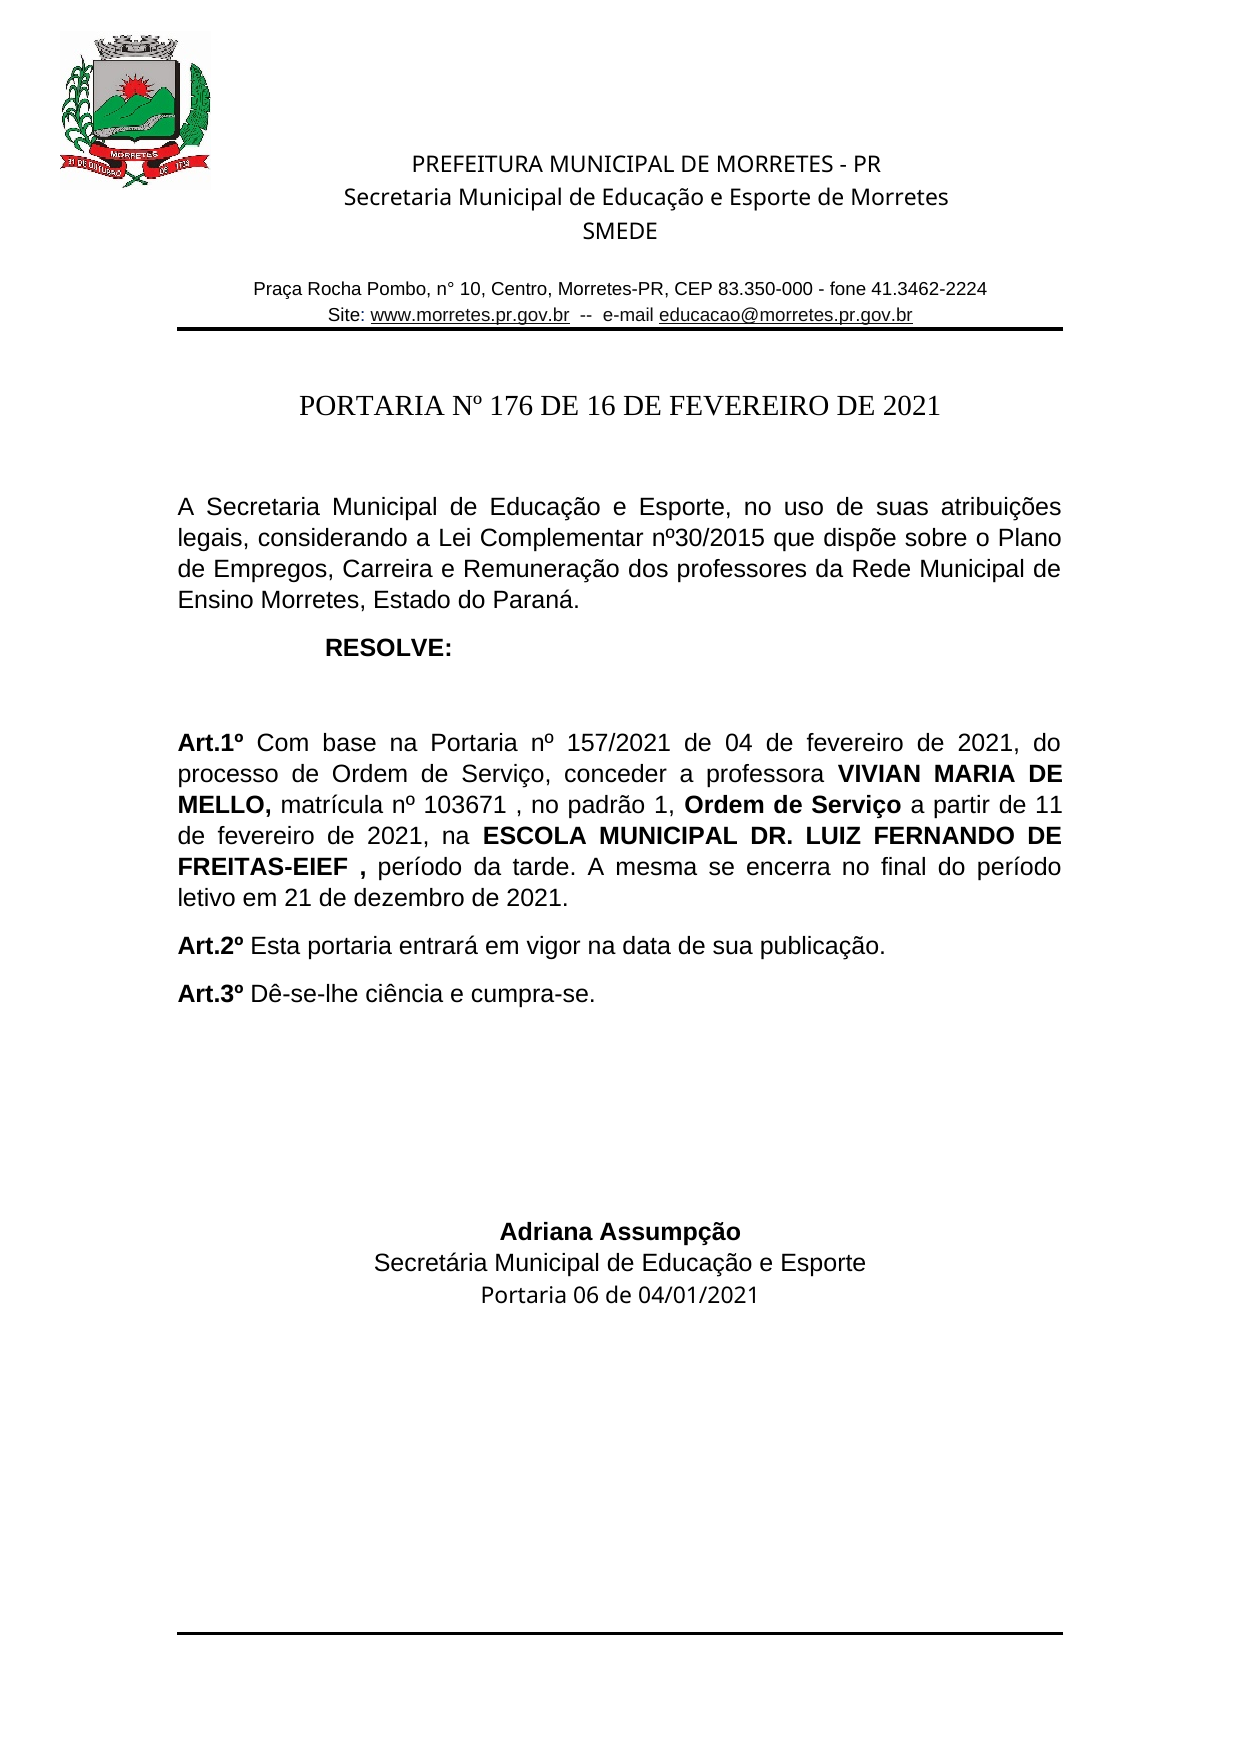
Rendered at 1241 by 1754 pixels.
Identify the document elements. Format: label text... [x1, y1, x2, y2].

picture [57, 31, 211, 188]
text Art.2º Esta portaria entrará em vigor na data de sua publicação. [177, 931, 1063, 960]
text Portaria 06 de 04/01/2021 [177, 1279, 1063, 1311]
text Art.1º Com base na Portaria nº 157/2021 de 04 de fevereiro de 2021, do processo de Ordem de Serviço, conceder a professora VIVIAN MARIA DE MELLO, matrícula nº 103671 , no padrão 1, Ordem de Serviço a partir de 11 de fevereiro de 2021, na ESCOLA MUNICIPAL DR. LUIZ FERNANDO DE FREITAS-EIEF , período da tarde. A mesma se encerra no final do período letivo em 21 de dezembro de 2021. [177, 728, 1063, 912]
text Site: www.morretes.pr.gov.br -- e-mail educacao@morretes.pr.gov.br [177, 304, 1063, 327]
text PREFEITURA MUNICIPAL DE MORRETES - PR [211, 148, 1063, 179]
text Adriana Assumpção [177, 1217, 1063, 1246]
text RESOLVE: [251, 633, 1063, 662]
text Art.3º Dê-se-lhe ciência e cumpra-se. [177, 979, 1063, 1008]
text A Secretaria Municipal de Educação e Esporte, no uso de suas atribuições legais, considerando a Lei Complementar nº30/2015 que dispõe sobre o Plano de Empregos, Carreira e Remuneração dos professores da Rede Municipal de Ensino Morretes, Estado do Paraná. [177, 492, 1063, 614]
text PORTARIA Nº 176 DE 16 DE FEVEREIRO DE 2021 [177, 388, 1063, 422]
text Praça Rocha Pombo, n° 10, Centro, Morretes-PR, CEP 83.350-000 - fone 41.3462-2224 [177, 278, 1063, 299]
text Secretária Municipal de Educação e Esporte [177, 1248, 1063, 1277]
text Secretaria Municipal de Educação e Esporte de Morretes [177, 181, 1063, 213]
text SMEDE [177, 215, 1063, 246]
